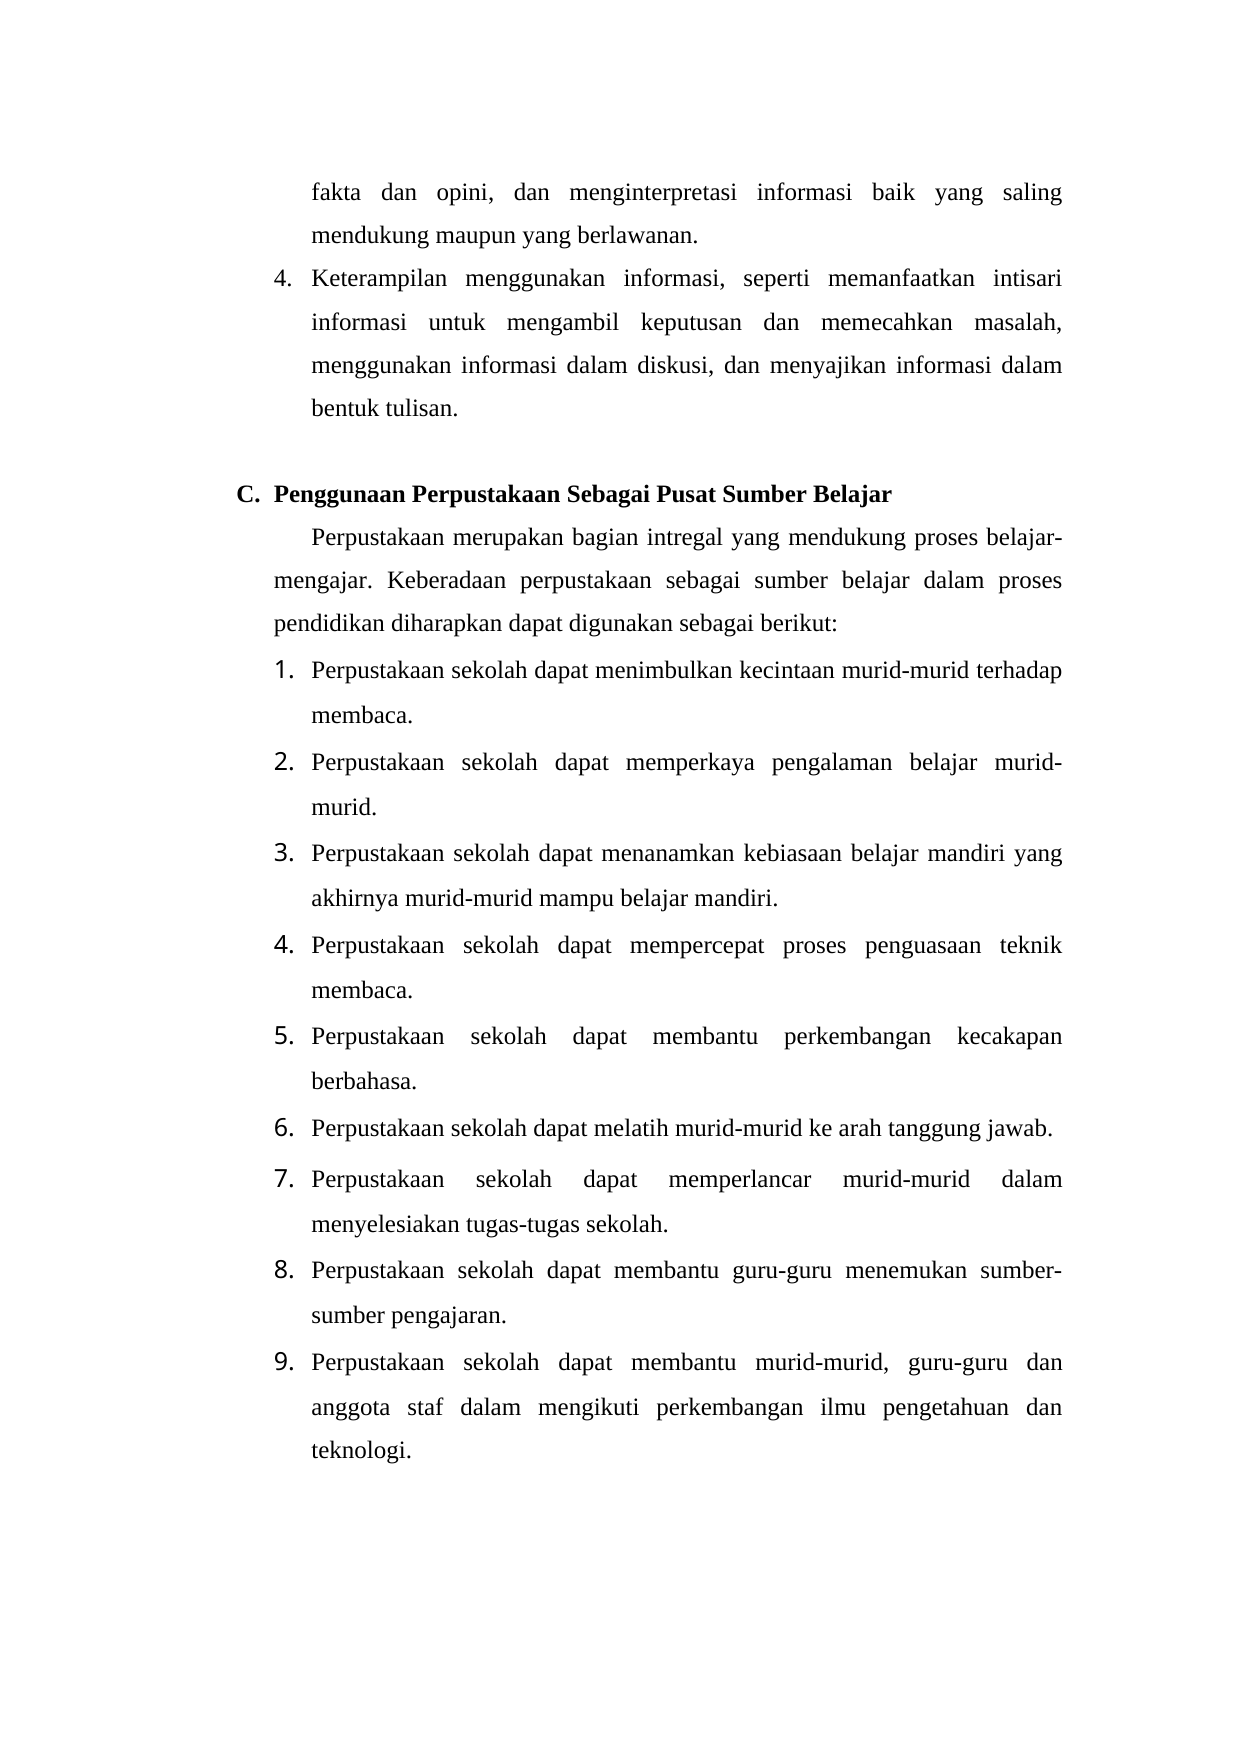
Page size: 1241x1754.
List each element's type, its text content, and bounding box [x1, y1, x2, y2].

list Perpustakaan sekolah dapat melatih murid-murid ke arah tanggung jawab. [274, 1109, 1063, 1143]
list Perpustakaan sekolah dapat menimbulkan kecintaan murid-murid terhadap membaca. [274, 652, 1063, 729]
list Perpustakaan sekolah dapat memperkaya pengalaman belajar murid-murid. [274, 743, 1063, 820]
list Perpustakaan sekolah dapat mempercepat proses penguasaan teknik membaca. [274, 926, 1063, 1003]
list Perpustakaan sekolah dapat membantu perkembangan kecakapan berbahasa. [274, 1018, 1063, 1095]
list Perpustakaan merupakan bagian intregal yang mendukung proses belajar-mengajar. Keberadaan perpustakaan sebagai sumber belajar dalam proses pendidikan diharapkan dapat digunakan sebagai berikut: [274, 522, 1063, 637]
list Penggunaan Perpustakaan Sebagai Pusat Sumber Belajar [236, 479, 1063, 508]
list Perpustakaan sekolah dapat membantu murid-murid, guru-guru dan anggota staf dalam mengikuti perkembangan ilmu pengetahuan dan teknologi. [274, 1343, 1063, 1464]
list Perpustakaan sekolah dapat memperlancar murid-murid dalam menyelesiakan tugas-tugas sekolah. [274, 1160, 1063, 1238]
list Perpustakaan sekolah dapat menanamkan kebiasaan belajar mandiri yang akhirnya murid-murid mampu belajar mandiri. [274, 835, 1063, 912]
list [274, 177, 1063, 249]
list Perpustakaan sekolah dapat membantu guru-guru menemukan sumber-sumber pengajaran. [274, 1252, 1063, 1329]
list Keterampilan menggunakan informasi, seperti memanfaatkan intisari informasi untuk mengambil keputusan dan memecahkan masalah, menggunakan informasi dalam diskusi, dan menyajikan informasi dalam bentuk tulisan. [274, 263, 1063, 422]
